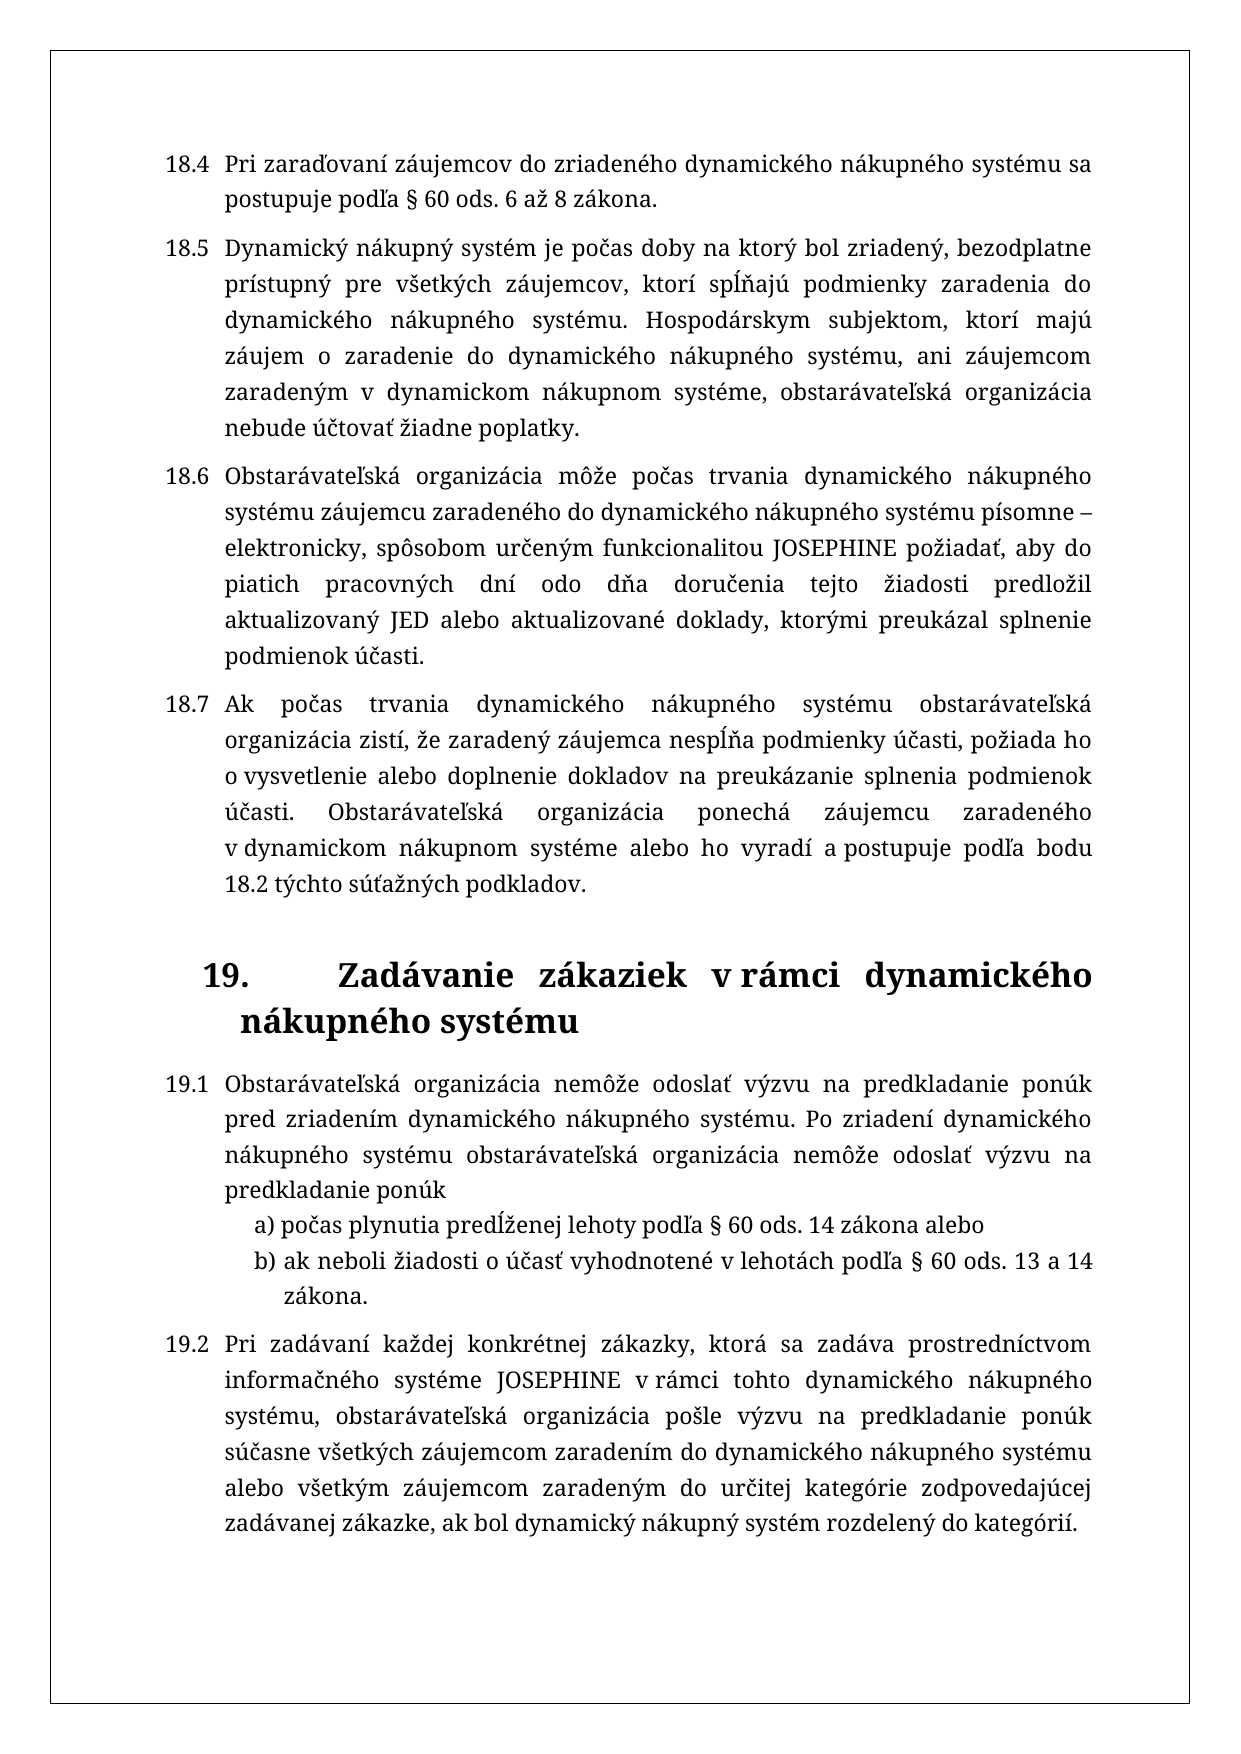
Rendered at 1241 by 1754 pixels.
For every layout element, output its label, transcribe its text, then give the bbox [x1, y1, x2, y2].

text 18.6 Obstarávateľská organizácia môže počas trvania dynamického nákupného systému záujemcu zaradeného do dynamického nákupného systému písomne – elektronicky, spôsobom určeným funkcionalitou JOSEPHINE požiadať, aby do piatich pracovných dní odo dňa doručenia tejto žiadosti predložil aktualizovaný JED alebo aktualizované doklady, ktorými preukázal splnenie podmienok účasti. [165, 460, 1093, 671]
text 19.1 Obstarávateľská organizácia nemôže odoslať výzvu na predkladanie ponúk pred zriadením dynamického nákupného systému. Po zriadení dynamického nákupného systému obstarávateľská organizácia nemôže odoslať výzvu na predkladanie ponúk [165, 1068, 1093, 1205]
text a) počas plynutia predĺženej lehoty podľa § 60 ods. 14 zákona alebo [254, 1209, 1093, 1241]
text 18.7 Ak počas trvania dynamického nákupného systému obstarávateľská organizácia zistí, že zaradený záujemca nespĺňa podmienky účasti, požiada ho o vysvetlenie alebo doplnenie dokladov na preukázanie splnenia podmienok účasti. Obstarávateľská organizácia ponechá záujemcu zaradeného v dynamickom nákupnom systéme alebo ho vyradí a postupuje podľa bodu 18.2 týchto súťažných podkladov. [165, 688, 1093, 899]
subtitle Zadávanie zákaziek v rámci dynamického nákupného systému [203, 952, 1093, 1043]
text 19.2 Pri zadávaní každej konkrétnej zákazky, ktorá sa zadáva prostredníctvom informačného systéme JOSEPHINE v rámci tohto dynamického nákupného systému, obstarávateľská organizácia pošle výzvu na predkladanie ponúk súčasne všetkých záujemcom zaradením do dynamického nákupného systému alebo všetkým záujemcom zaradeným do určitej kategórie zodpovedajúcej zadávanej zákazke, ak bol dynamický nákupný systém rozdelený do kategórií. [165, 1328, 1093, 1539]
text b) ak neboli žiadosti o účasť vyhodnotené v lehotách podľa § 60 ods. 13 a 14 zákona. [254, 1244, 1093, 1311]
text 18.5 Dynamický nákupný systém je počas doby na ktorý bol zriadený, bezodplatne prístupný pre všetkých záujemcov, ktorí spĺňajú podmienky zaradenia do dynamického nákupného systému. Hospodárskym subjektom, ktorí majú záujem o zaradenie do dynamického nákupného systému, ani záujemcom zaradeným v dynamickom nákupnom systéme, obstarávateľská organizácia nebude účtovať žiadne poplatky. [165, 232, 1093, 443]
text 18.4 Pri zaraďovaní záujemcov do zriadeného dynamického nákupného systému sa postupuje podľa § 60 ods. 6 až 8 zákona. [165, 147, 1093, 215]
